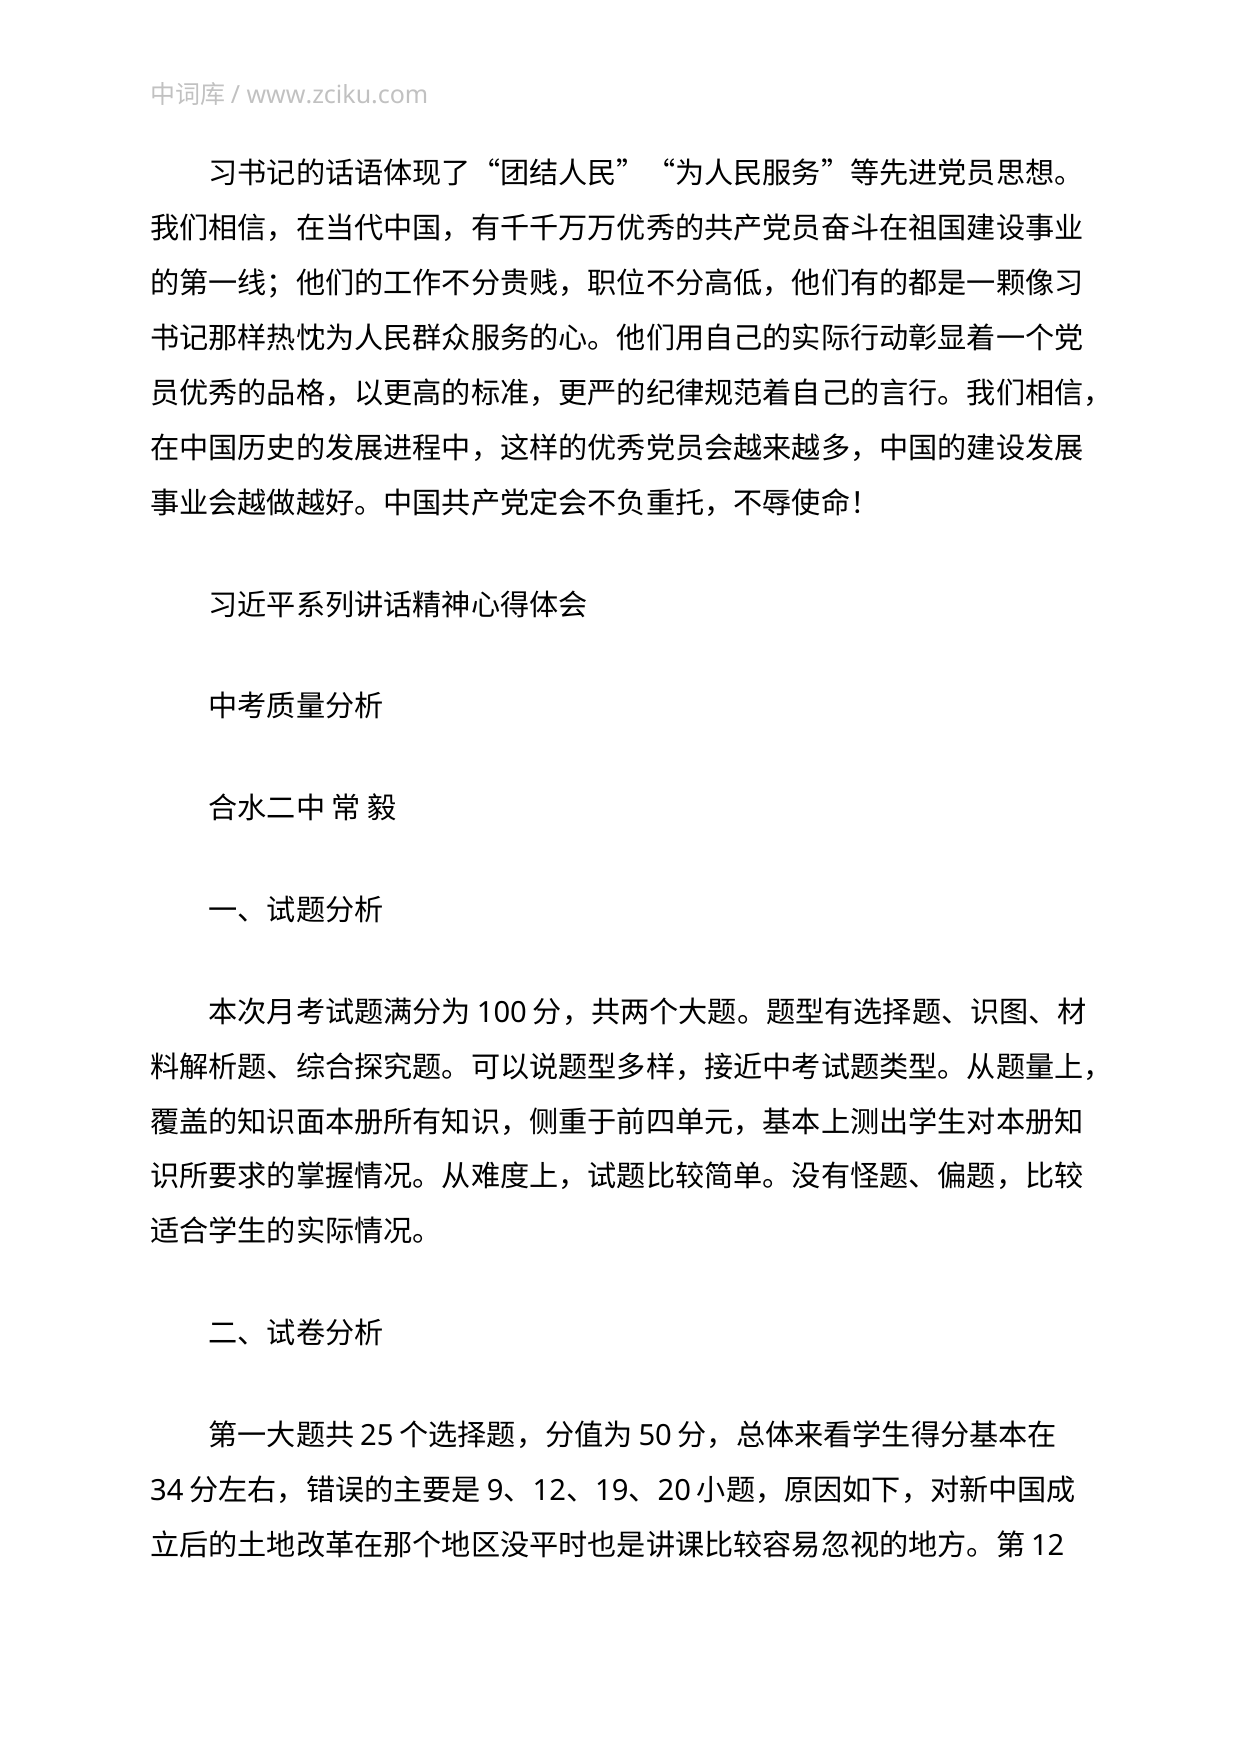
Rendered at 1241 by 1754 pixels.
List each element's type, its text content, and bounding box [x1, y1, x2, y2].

text 本次月考试题满分为100分，共两个大题。题型有选择题、识图、材料解析题、综合探究题。可以说题型多样，接近中考试题类型。从题量上，覆盖的知识面本册所有知识，侧重于前四单元，基本上测出学生对本册知识所要求的掌握情况。从难度上，试题比较简单。没有怪题、偏题，比较适合学生的实际情况。 [150, 988, 1090, 1250]
text 习书记的话语体现了“团结人民”“为人民服务”等先进党员思想。我们相信，在当代中国，有千千万万优秀的共产党员奋斗在祖国建设事业的第一线；他们的工作不分贵贱，职位不分高低，他们有的都是一颗像习书记那样热忱为人民群众服务的心。他们用自己的实际行动彰显着一个党员优秀的品格，以更高的标准，更严的纪律规范着自己的言行。我们相信，在中国历史的发展进程中，这样的优秀党员会越来越多，中国的建设发展事业会越做越好。中国共产党定会不负重托，不辱使命！ [150, 150, 1090, 522]
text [150, 1411, 1090, 1564]
text 中考质量分析 [150, 683, 1090, 725]
text 一、试题分析 [150, 886, 1090, 929]
text 合水二中 常 毅 [150, 785, 1090, 827]
text 习近平系列讲话精神心得体会 [150, 581, 1090, 623]
text 二、试卷分析 [150, 1310, 1090, 1352]
